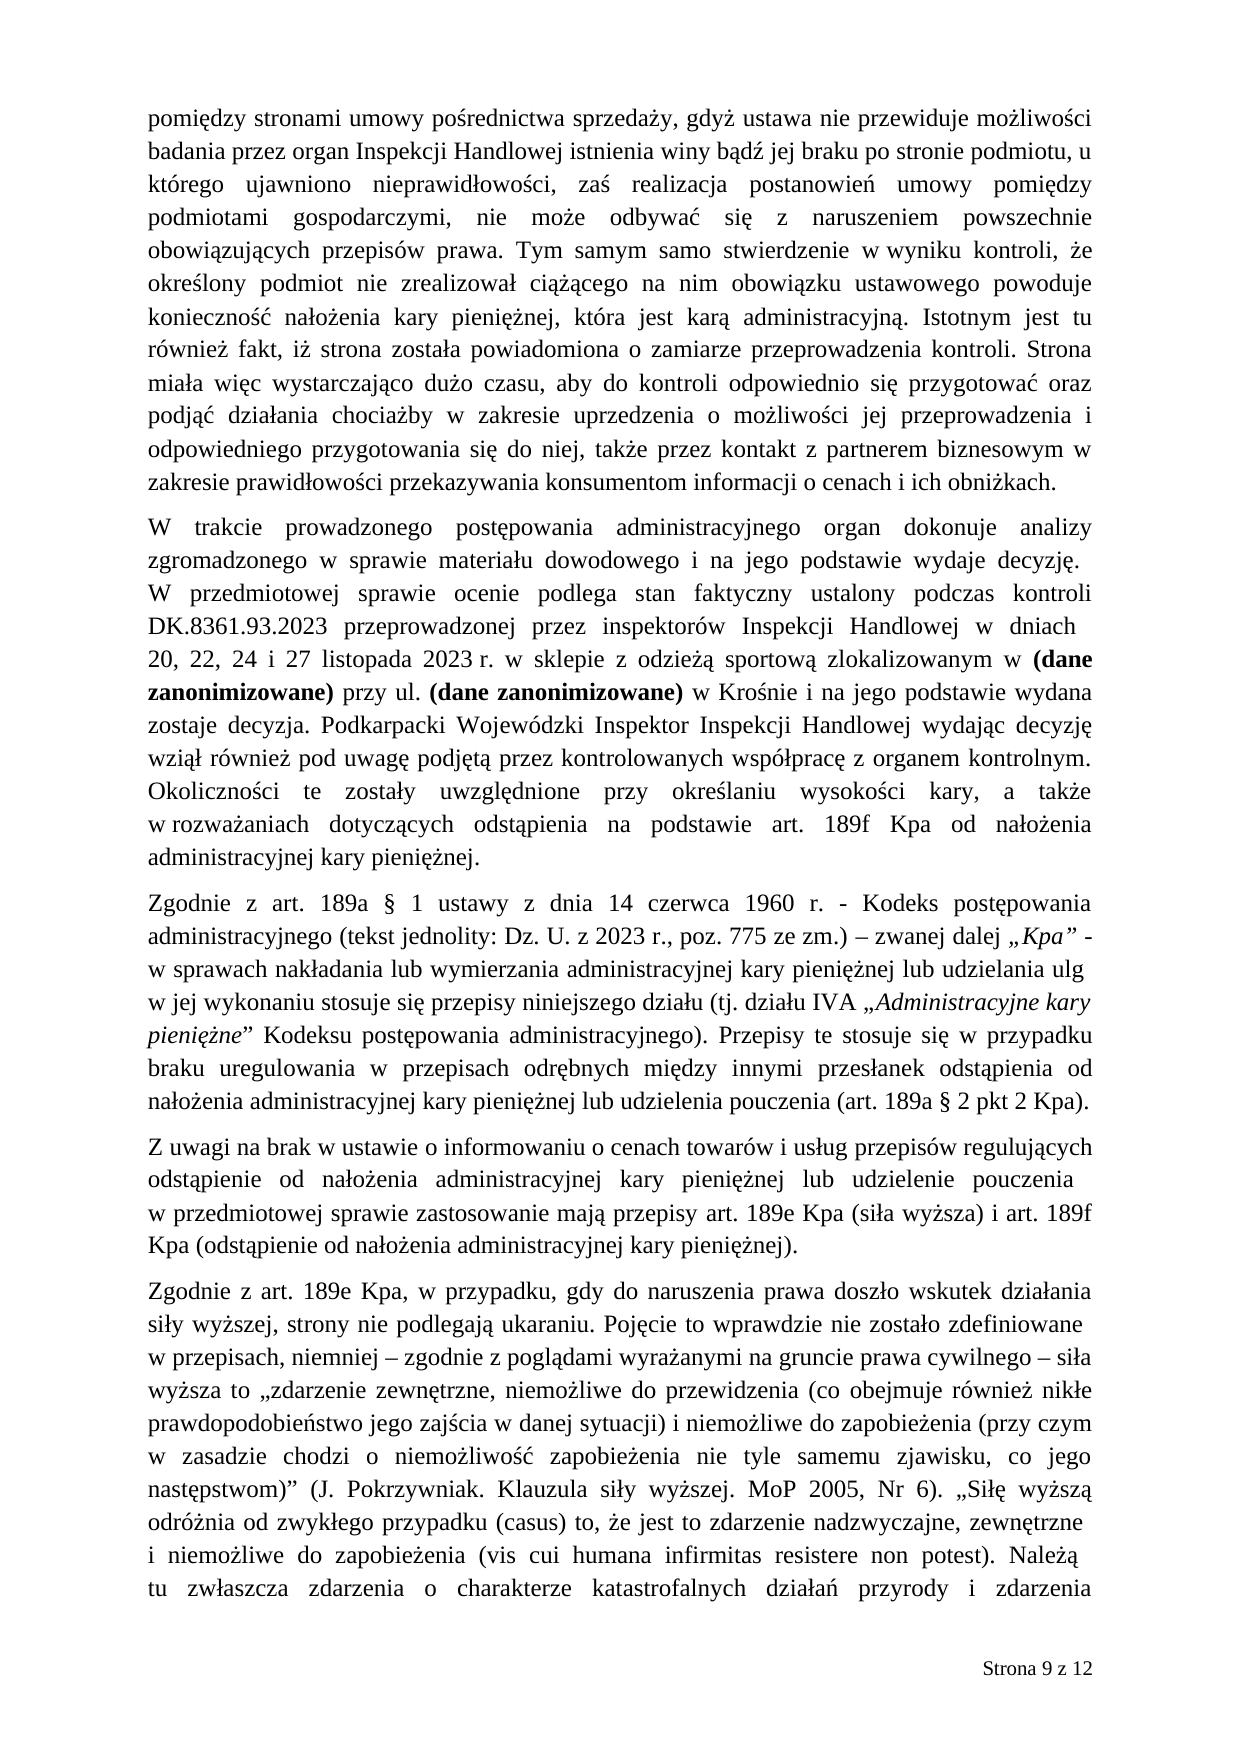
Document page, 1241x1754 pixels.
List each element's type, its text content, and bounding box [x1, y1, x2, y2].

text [148, 1276, 1093, 1602]
text W trakcie prowadzonego postępowania administracyjnego organ dokonuje analizy zgromadzonego w sprawie materiału dowodowego i na jego podstawie wydaje decyzję. W przedmiotowej sprawie ocenie podlega stan faktyczny ustalony podczas kontroli DK.8361.93.2023 przeprowadzonej przez inspektorów Inspekcji Handlowej w dniach 20, 22, 24 i 27 listopada 2023 r. w sklepie z odzieżą sportową zlokalizowanym w (dane zanonimizowane) przy ul. (dane zanonimizowane) w Krośnie i na jego podstawie wydana zostaje decyzja. Podkarpacki Wojewódzki Inspektor Inspekcji Handlowej wydając decyzję wziął również pod uwagę podjętą przez kontrolowanych współpracę z organem kontrolnym. Okoliczności te zostały uwzględnione przy określaniu wysokości kary, a także w rozważaniach dotyczących odstąpienia na podstawie art. 189f Kpa od nałożenia administracyjnej kary pieniężnej. [148, 512, 1093, 871]
text Zgodnie z art. 189a § 1 ustawy z dnia 14 czerwca 1960 r. - Kodeks postępowania administracyjnego (tekst jednolity: Dz. U. z 2023 r., poz. 775 ze zm.) – zwanej dalej „Kpa” - w sprawach nakładania lub wymierzania administracyjnej kary pieniężnej lub udzielania ulg w jej wykonaniu stosuje się przepisy niniejszego działu (tj. działu IVA „Administracyjne kary pieniężne” Kodeksu postępowania administracyjnego). Przepisy te stosuje się w przypadku braku uregulowania w przepisach odrębnych między innymi przesłanek odstąpienia od nałożenia administracyjnej kary pieniężnej lub udzielenia pouczenia (art. 189a § 2 pkt 2 Kpa). [148, 888, 1093, 1115]
text Z uwagi na brak w ustawie o informowaniu o cenach towarów i usług przepisów regulujących odstąpienie od nałożenia administracyjnej kary pieniężnej lub udzielenie pouczenia w przedmiotowej sprawie zastosowanie mają przepisy art. 189e Kpa (siła wyższa) i art. 189f Kpa (odstąpienie od nałożenia administracyjnej kary pieniężnej). [148, 1132, 1093, 1259]
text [148, 103, 1093, 495]
